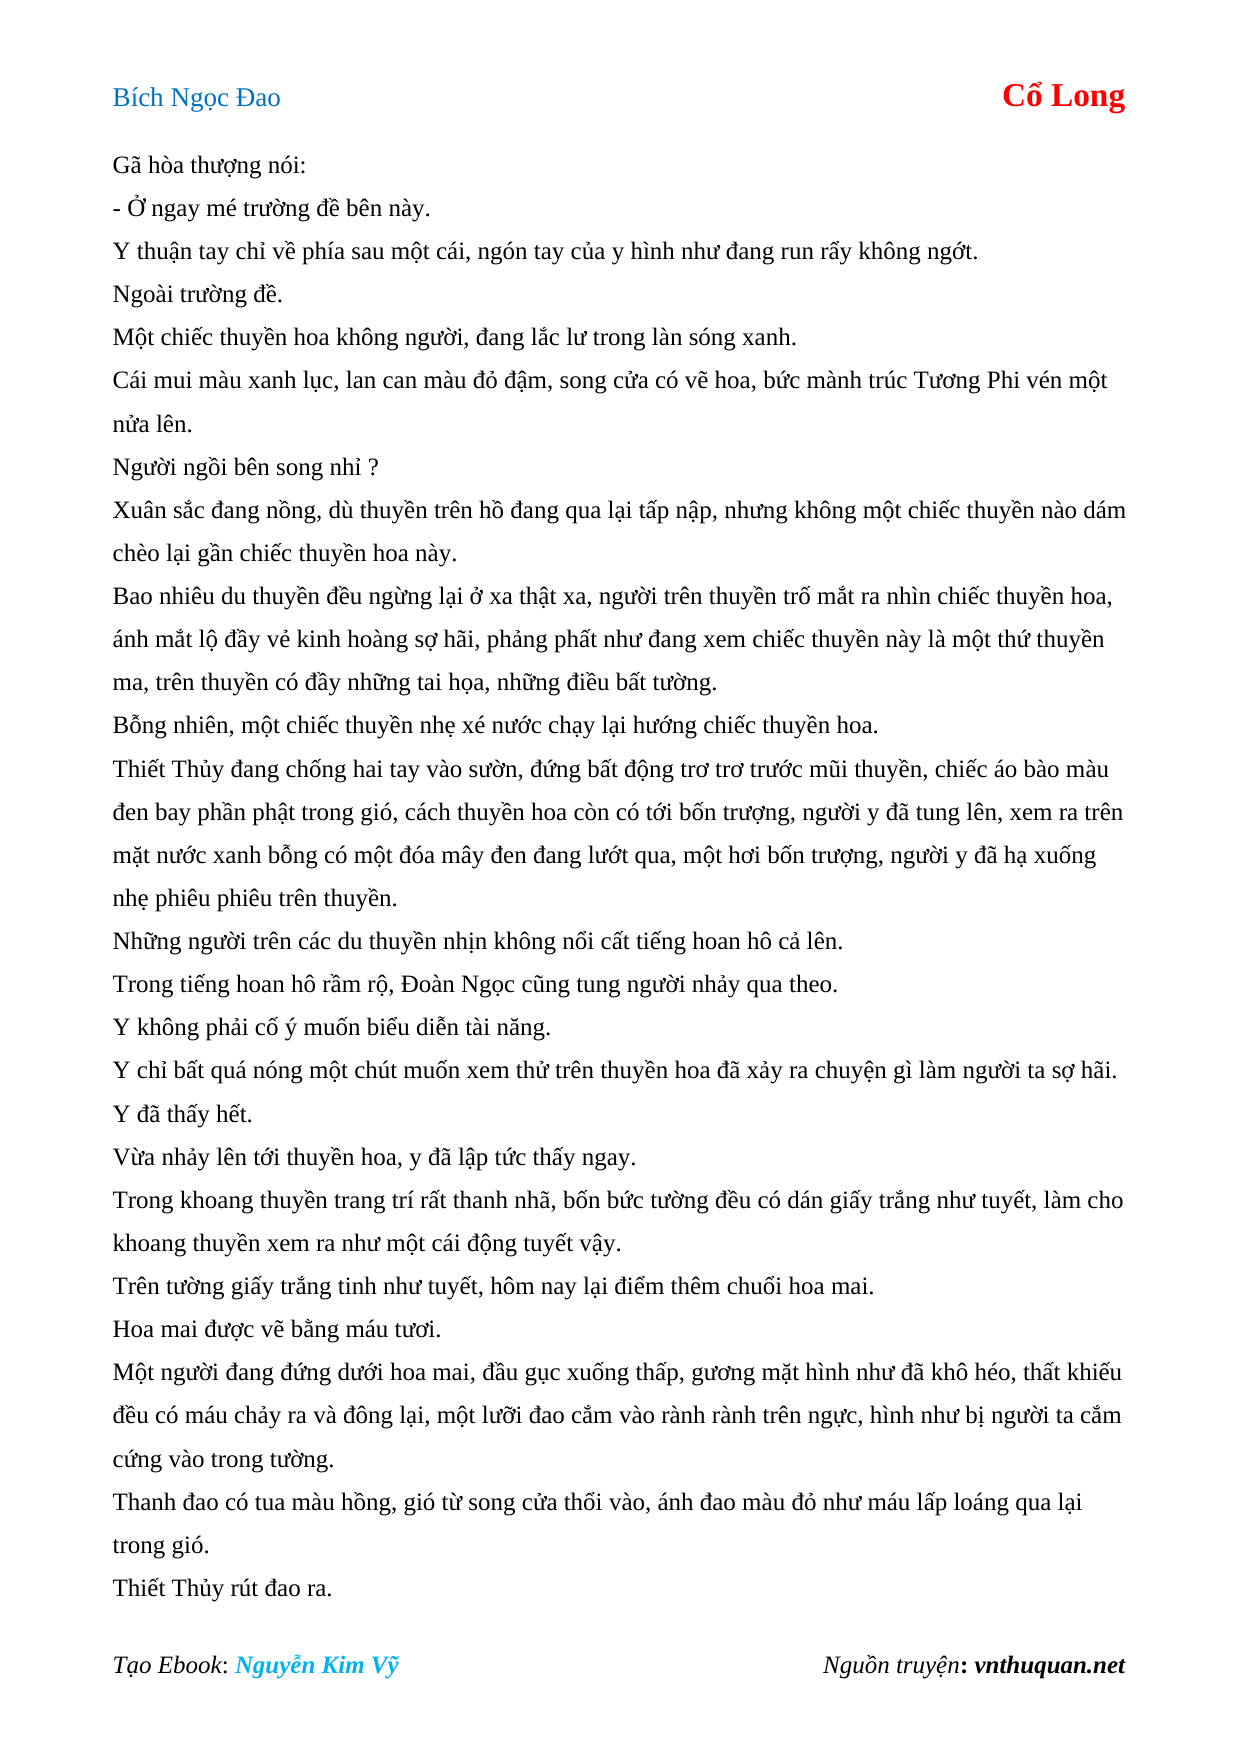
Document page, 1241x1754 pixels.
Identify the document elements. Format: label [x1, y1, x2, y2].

text [112, 150, 1128, 1602]
